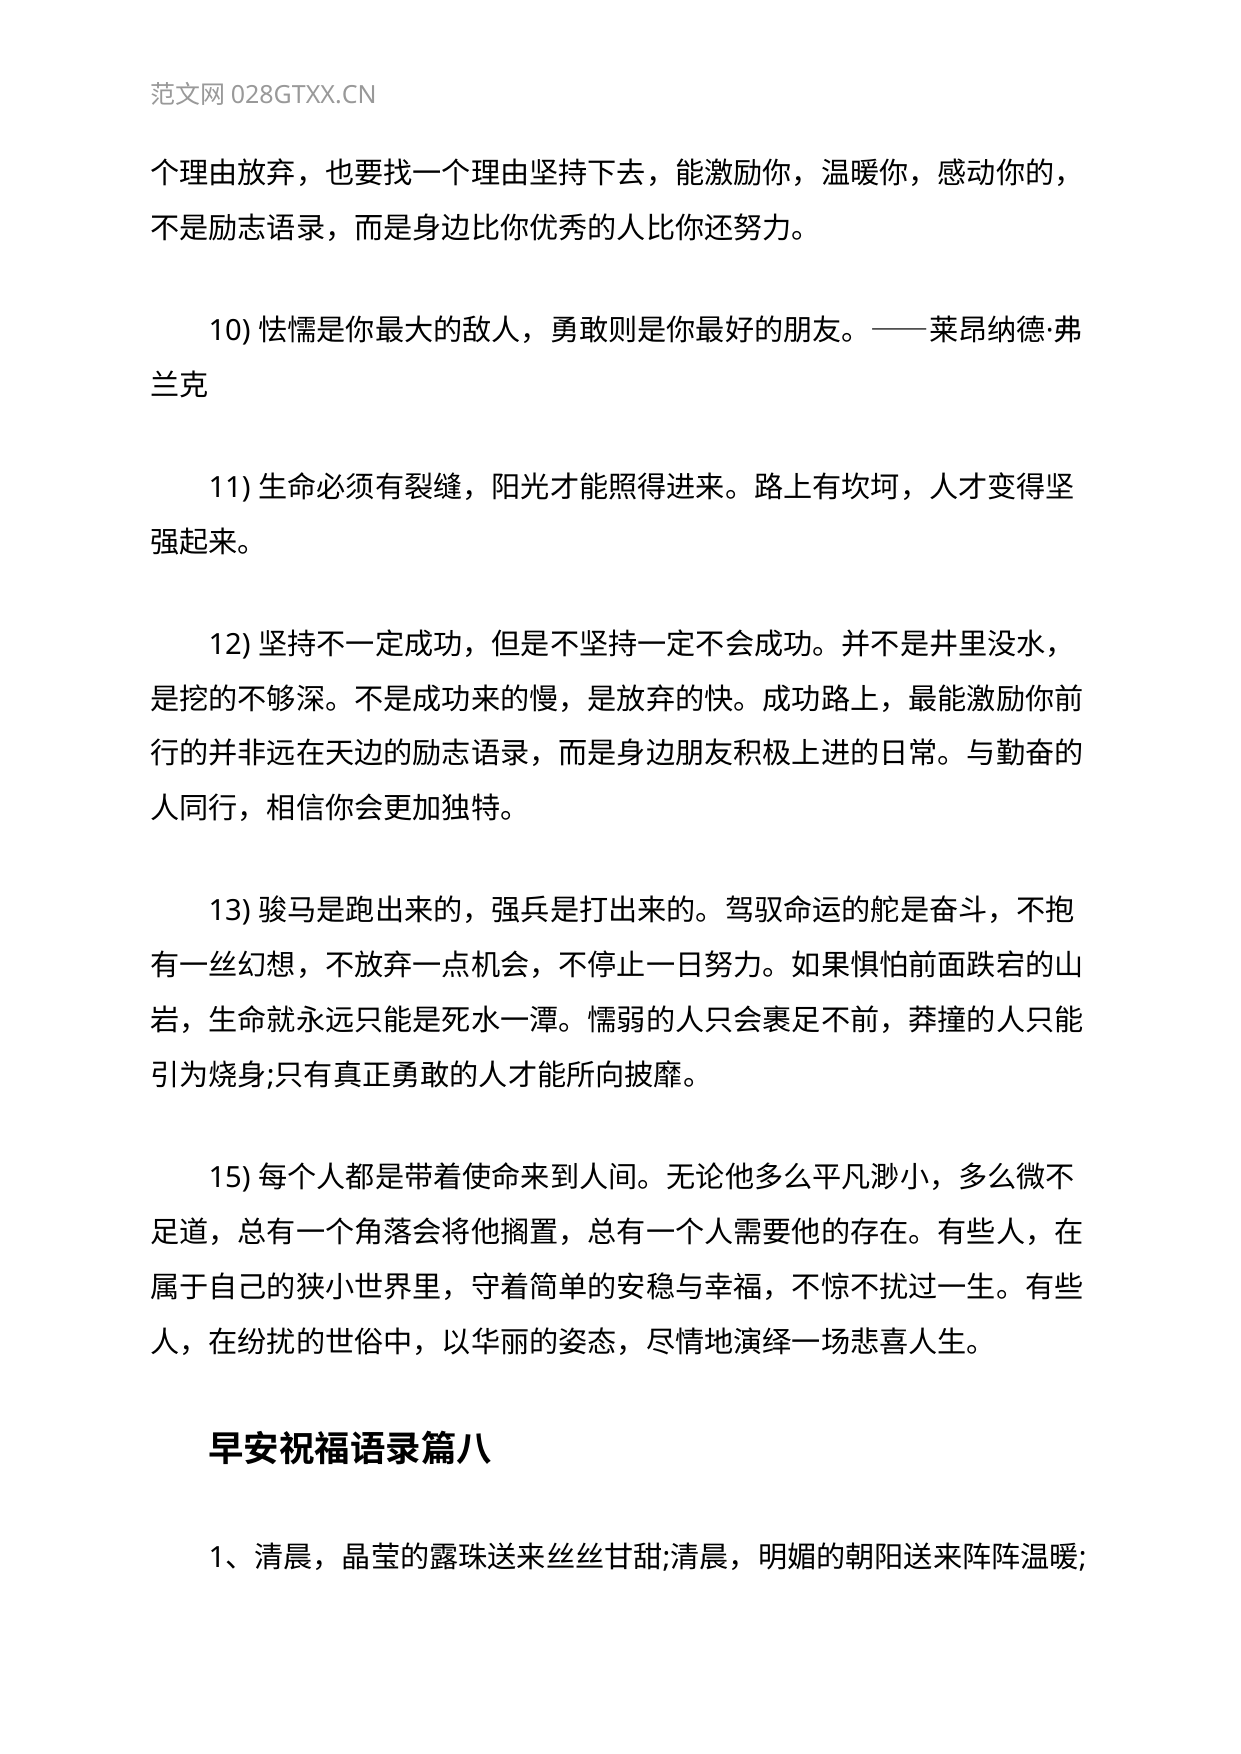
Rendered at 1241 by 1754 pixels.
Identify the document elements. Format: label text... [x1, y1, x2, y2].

text 早安祝福语录篇八 [150, 1420, 1090, 1471]
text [150, 150, 1090, 247]
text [150, 1533, 1090, 1576]
text 11) 生命必须有裂缝，阳光才能照得进来。路上有坎坷，人才变得坚强起来。 [150, 463, 1090, 561]
text 13) 骏马是跑出来的，强兵是打出来的。驾驭命运的舵是奋斗，不抱有一丝幻想，不放弃一点机会，不停止一日努力。如果惧怕前面跌宕的山岩，生命就永远只能是死水一潭。懦弱的人只会裹足不前，莽撞的人只能引为烧身;只有真正勇敢的人才能所向披靡。 [150, 887, 1090, 1094]
text 15) 每个人都是带着使命来到人间。无论他多么平凡渺小，多么微不足道，总有一个角落会将他搁置，总有一个人需要他的存在。有些人，在属于自己的狭小世界里，守着简单的安稳与幸福，不惊不扰过一生。有些人，在纷扰的世俗中，以华丽的姿态，尽情地演绎一场悲喜人生。 [150, 1153, 1090, 1361]
text 12) 坚持不一定成功，但是不坚持一定不会成功。并不是井里没水，是挖的不够深。不是成功来的慢，是放弃的快。成功路上，最能激励你前行的并非远在天边的励志语录，而是身边朋友积极上进的日常。与勤奋的人同行，相信你会更加独特。 [150, 620, 1090, 827]
text 10) 怯懦是你最大的敌人，勇敢则是你最好的朋友。——莱昂纳德·弗兰克 [150, 307, 1090, 404]
